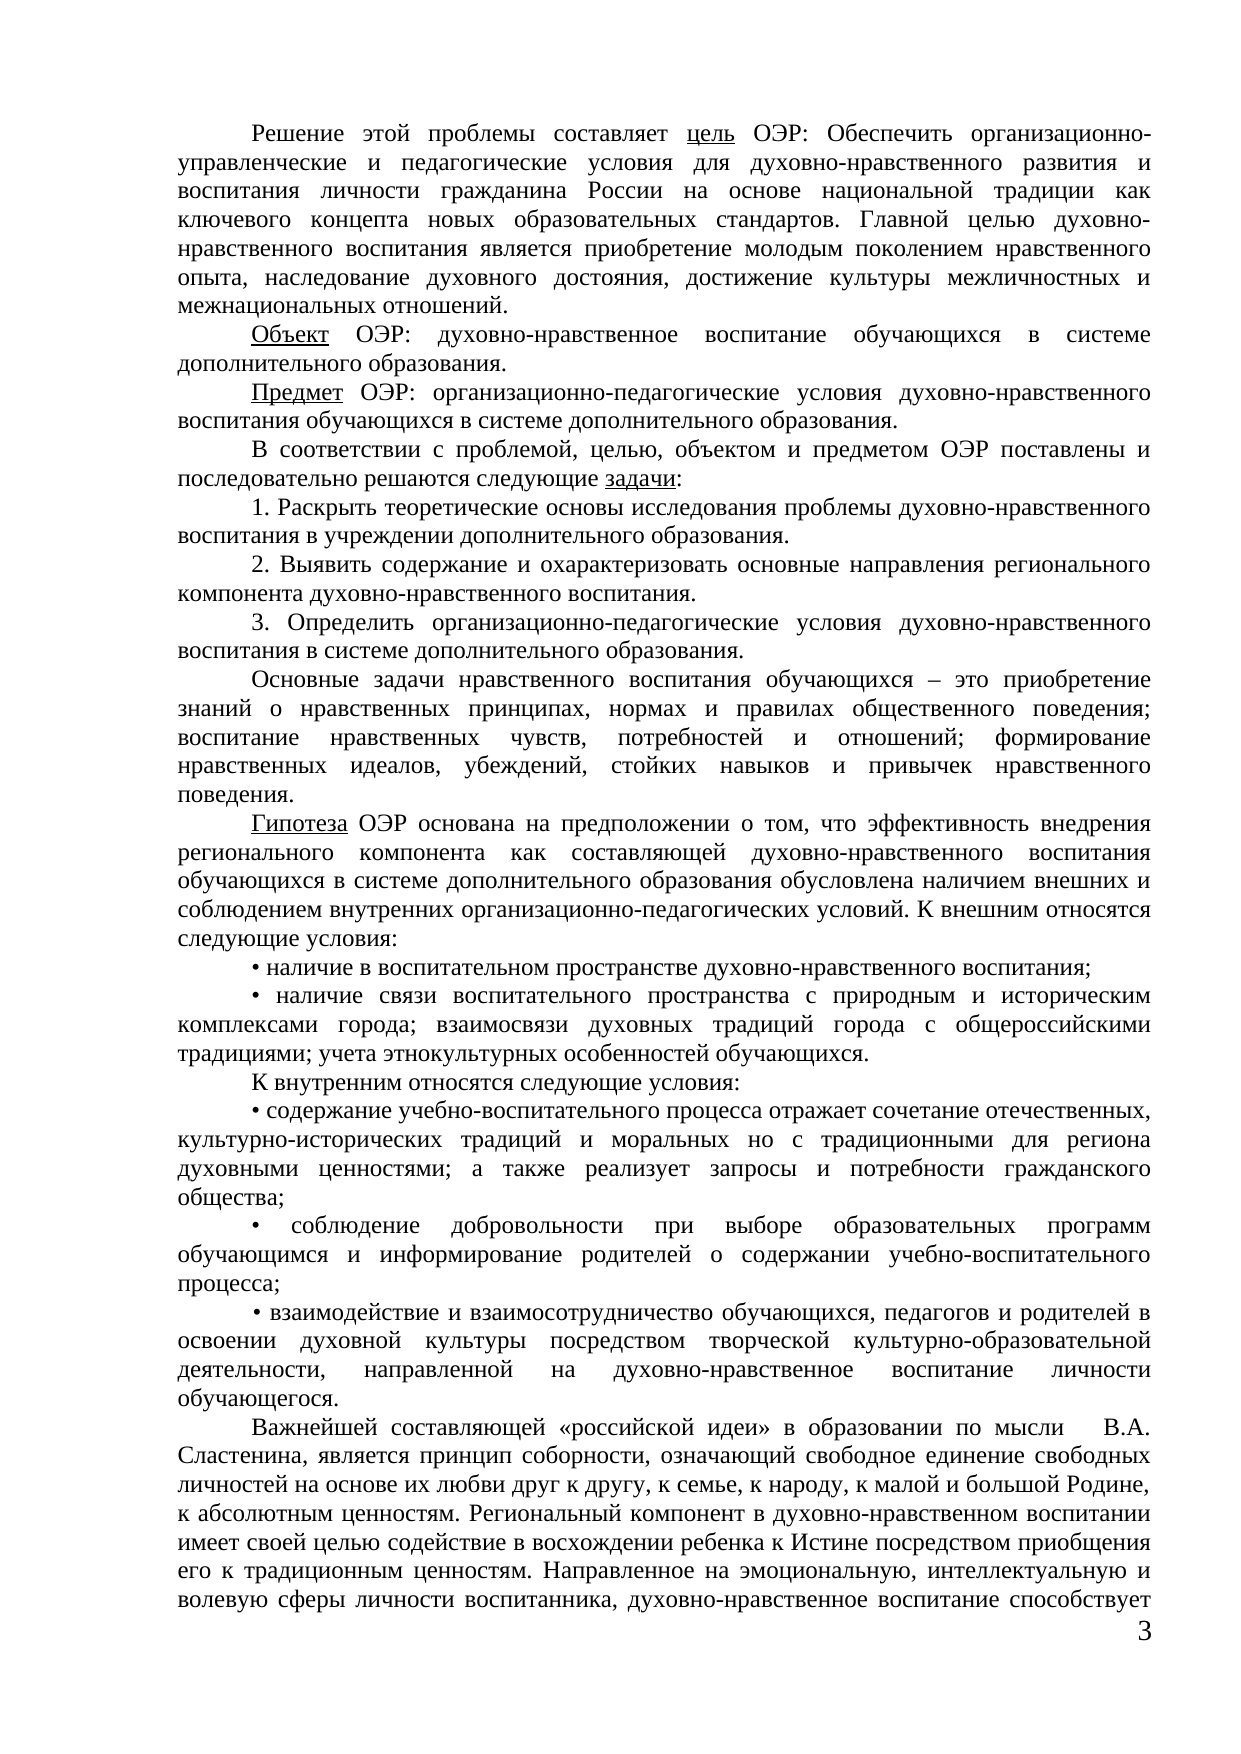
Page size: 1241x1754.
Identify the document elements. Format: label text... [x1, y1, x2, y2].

text 3. Определить организационно-педагогические условия духовно-нравственного воспитания в системе дополнительного образования. [177, 607, 1152, 664]
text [177, 1412, 1152, 1613]
text Гипотеза ОЭР основана на предположении о том, что эффективность внедрения регионального компонента как составляющей духовно-нравственного воспитания обучающихся в системе дополнительного образования обусловлена наличием внешних и соблюдением внутренних организационно-педагогических условий. К внешним относятся следующие условия: [177, 808, 1152, 952]
text 2. Выявить содержание и охарактеризовать основные направления регионального компонента духовно-нравственного воспитания. [177, 549, 1152, 607]
text В соответствии с проблемой, целью, объектом и предметом ОЭР поставлены и последовательно решаются следующие задачи: [177, 434, 1152, 492]
text 1. Раскрыть теоретические основы исследования проблемы духовно-нравственного воспитания в учреждении дополнительного образования. [177, 492, 1152, 549]
text Предмет ОЭР: организационно-педагогические условия духовно-нравственного воспитания обучающихся в системе дополнительного образования. [177, 377, 1152, 434]
text • содержание учебно-воспитательного процесса отражает сочетание отечественных, культурно-исторических традиций и моральных но с традиционными для региона духовными ценностями; а также реализует запросы и потребности гражданского общества; [177, 1096, 1152, 1211]
text Основные задачи нравственного воспитания обучающихся – это приобретение знаний о нравственных принципах, нормах и правилах общественного поведения; воспитание нравственных чувств, потребностей и отношений; формирование нравственных идеалов, убеждений, стойких навыков и привычек нравственного поведения. [177, 664, 1152, 808]
text Объект ОЭР: духовно-нравственное воспитание обучающихся в системе дополнительного образования. [177, 319, 1152, 377]
text Решение этой проблемы составляет цель ОЭР: Обеспечить организационно-управленческие и педагогические условия для духовно-нравственного развития и воспитания личности гражданина России на основе национальной традиции как ключевого концепта новых образовательных стандартов. Главной целью духовно-нравственного воспитания является приобретение молодым поколением нравственного опыта, наследование духовного достояния, достижение культуры межличностных и межнациональных отношений. [177, 118, 1152, 319]
text • наличие в воспитательном пространстве духовно-нравственного воспитания; [177, 952, 1152, 981]
text К внутренним относятся следующие условия: [177, 1067, 1152, 1096]
text • взаимодействие и взаимосотрудничество обучающихся, педагогов и родителей в освоении духовной культуры посредством творческой культурно-образовательной деятельности, направленной на духовно-нравственное воспитание личности обучающегося. [177, 1297, 1152, 1412]
text • соблюдение добровольности при выборе образовательных программ обучающимся и информирование родителей о содержании учебно-воспитательного процесса; [177, 1211, 1152, 1297]
text • наличие связи воспитательного пространства с природным и историческим комплексами города; взаимосвязи духовных традиций города с общероссийскими традициями; учета этнокультурных особенностей обучающихся. [177, 981, 1152, 1067]
